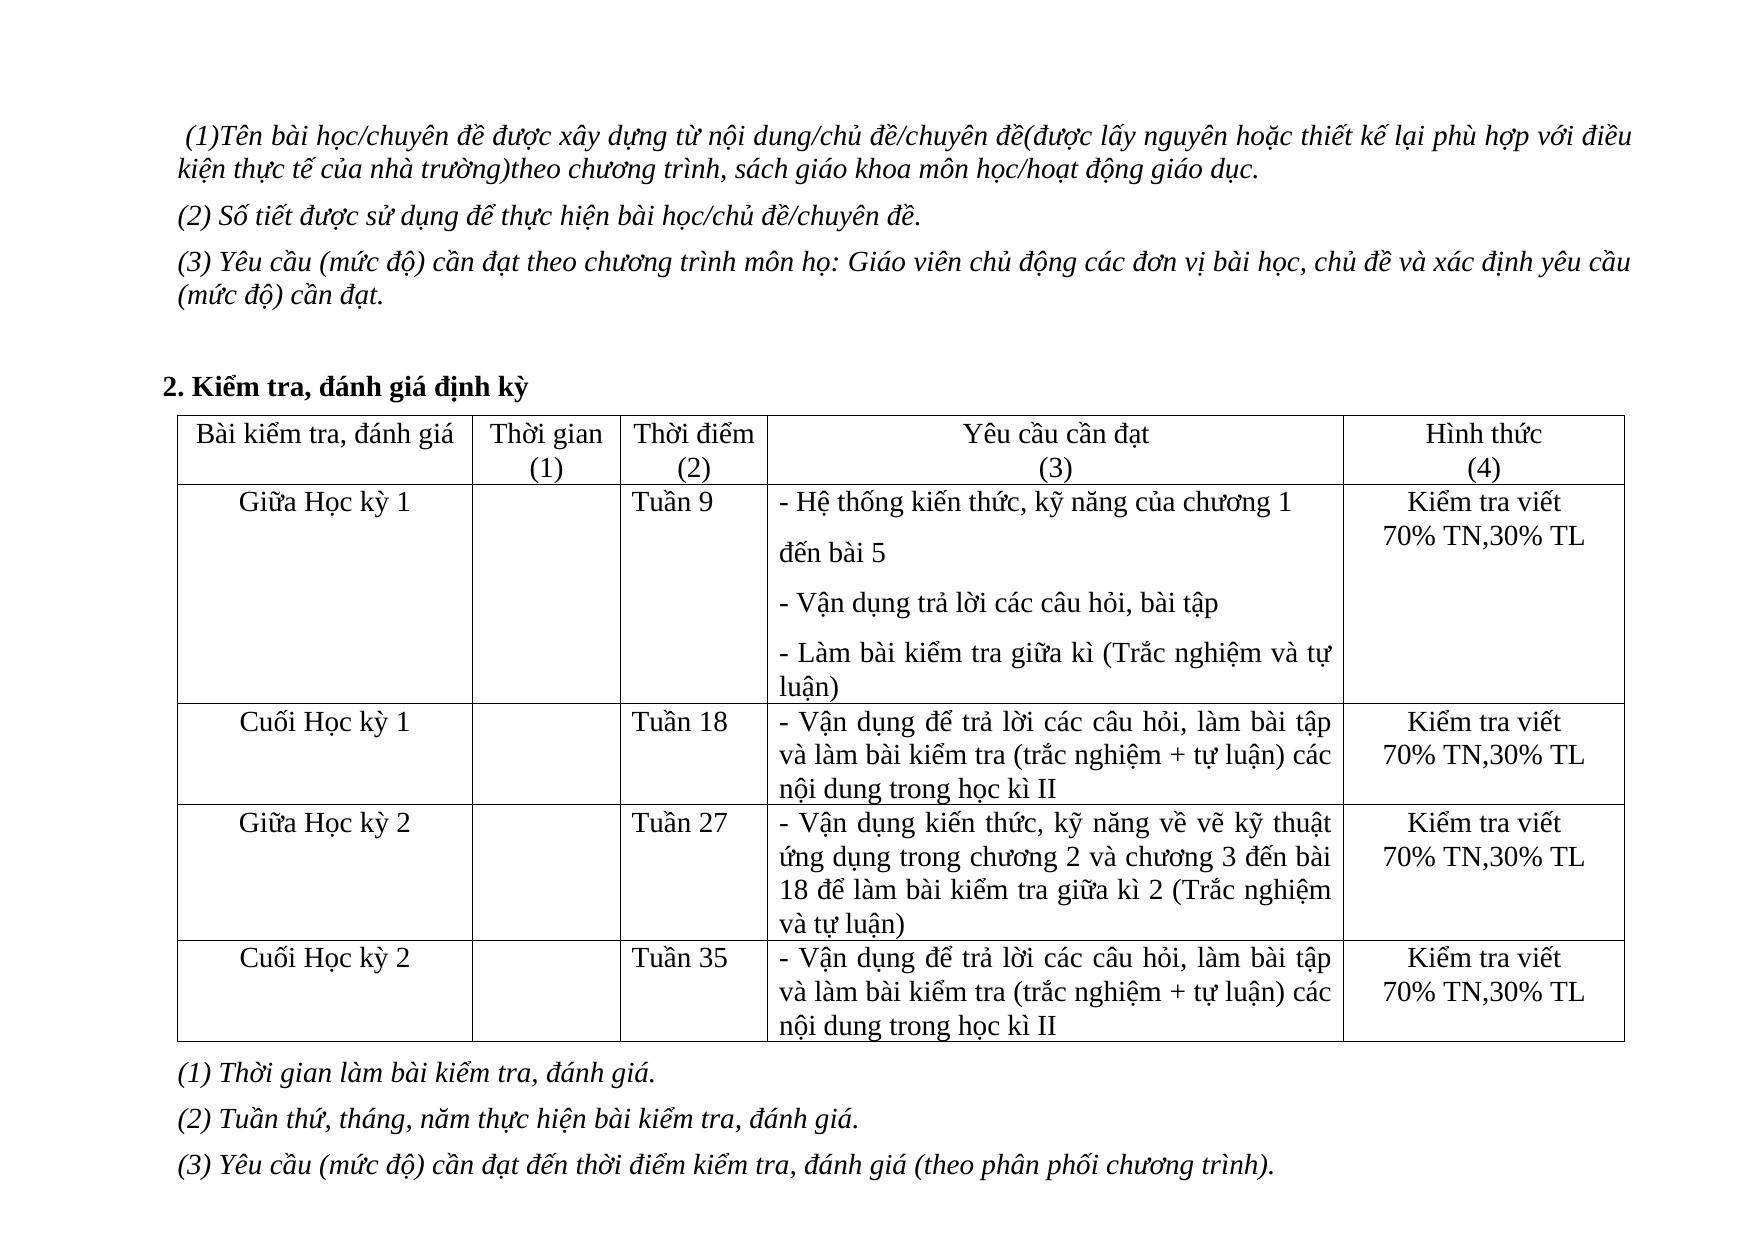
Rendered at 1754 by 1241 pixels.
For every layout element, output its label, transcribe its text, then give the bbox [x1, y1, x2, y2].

table_cell Tuần 27 [621, 805, 767, 939]
list Kiểm tra, đánh giá định kỳ [162, 369, 1636, 403]
table_cell - Hệ thống kiến thức, kỹ năng của chương 1 đến bài 5 - Vận dụng trả lời các câu hỏi, bài tập - Làm bài kiểm tra giữa kì (Trắc nghiệm và tự luận) [768, 485, 1343, 703]
text (2) Số tiết được sử dụng để thực hiện bài học/chủ đề/chuyên đề. [177, 198, 1636, 231]
table_cell Tuần 9 [621, 485, 767, 703]
table_header Thời gian (1) [473, 416, 620, 483]
table_cell Tuần 18 [621, 704, 767, 804]
table_cell Kiểm tra viết 70% TN,30% TL [1344, 805, 1624, 939]
table_header Hình thức (4) [1344, 416, 1624, 483]
table_cell - Vận dụng để trả lời các câu hỏi, làm bài tập và làm bài kiểm tra (trắc nghiệm + tự luận) các nội dung trong học kì II [768, 941, 1343, 1041]
table_header Thời điểm (2) [621, 416, 767, 483]
table_cell Giữa Học kỳ 2 [178, 805, 472, 939]
table_cell Cuối Học kỳ 2 [178, 941, 472, 1041]
table_cell Giữa Học kỳ 1 [178, 485, 472, 703]
table_cell [473, 704, 620, 804]
text (1) Thời gian làm bài kiểm tra, đánh giá. [177, 1055, 1636, 1088]
table_cell Cuối Học kỳ 1 [178, 704, 472, 804]
text (3) Yêu cầu (mức độ) cần đạt theo chương trình môn họ: Giáo viên chủ động các đơn vị bài học, chủ đề và xác định yêu cầu (mức độ) cần đạt. [177, 244, 1636, 311]
table_cell [473, 941, 620, 1041]
text (1)Tên bài học/chuyên đề được xây dựng từ nội dung/chủ đề/chuyên đề(được lấy nguyên hoặc thiết kế lại phù hợp với điều kiện thực tế của nhà trường)theo chương trình, sách giáo khoa môn học/hoạt động giáo dục. [177, 118, 1636, 185]
table_cell Kiểm tra viết 70% TN,30% TL [1344, 941, 1624, 1041]
table_cell - Vận dụng để trả lời các câu hỏi, làm bài tập và làm bài kiểm tra (trắc nghiệm + tự luận) các nội dung trong học kì II [768, 704, 1343, 804]
text (2) Tuần thứ, tháng, năm thực hiện bài kiểm tra, đánh giá. [177, 1101, 1636, 1134]
text (3) Yêu cầu (mức độ) cần đạt đến thời điểm kiểm tra, đánh giá (theo phân phối chương trình). [177, 1147, 1636, 1180]
table_cell - Vận dụng kiến thức, kỹ năng về vẽ kỹ thuật ứng dụng trong chương 2 và chương 3 đến bài 18 để làm bài kiểm tra giữa kì 2 (Trắc nghiệm và tự luận) [768, 805, 1343, 939]
table_cell Kiểm tra viết 70% TN,30% TL [1344, 485, 1624, 703]
table_cell Tuần 35 [621, 941, 767, 1041]
table_cell [473, 805, 620, 939]
table_header Bài kiểm tra, đánh giá [178, 416, 472, 483]
table_cell Kiểm tra viết 70% TN,30% TL [1344, 704, 1624, 804]
table_cell [473, 485, 620, 703]
table_header Yêu cầu cần đạt (3) [768, 416, 1343, 483]
